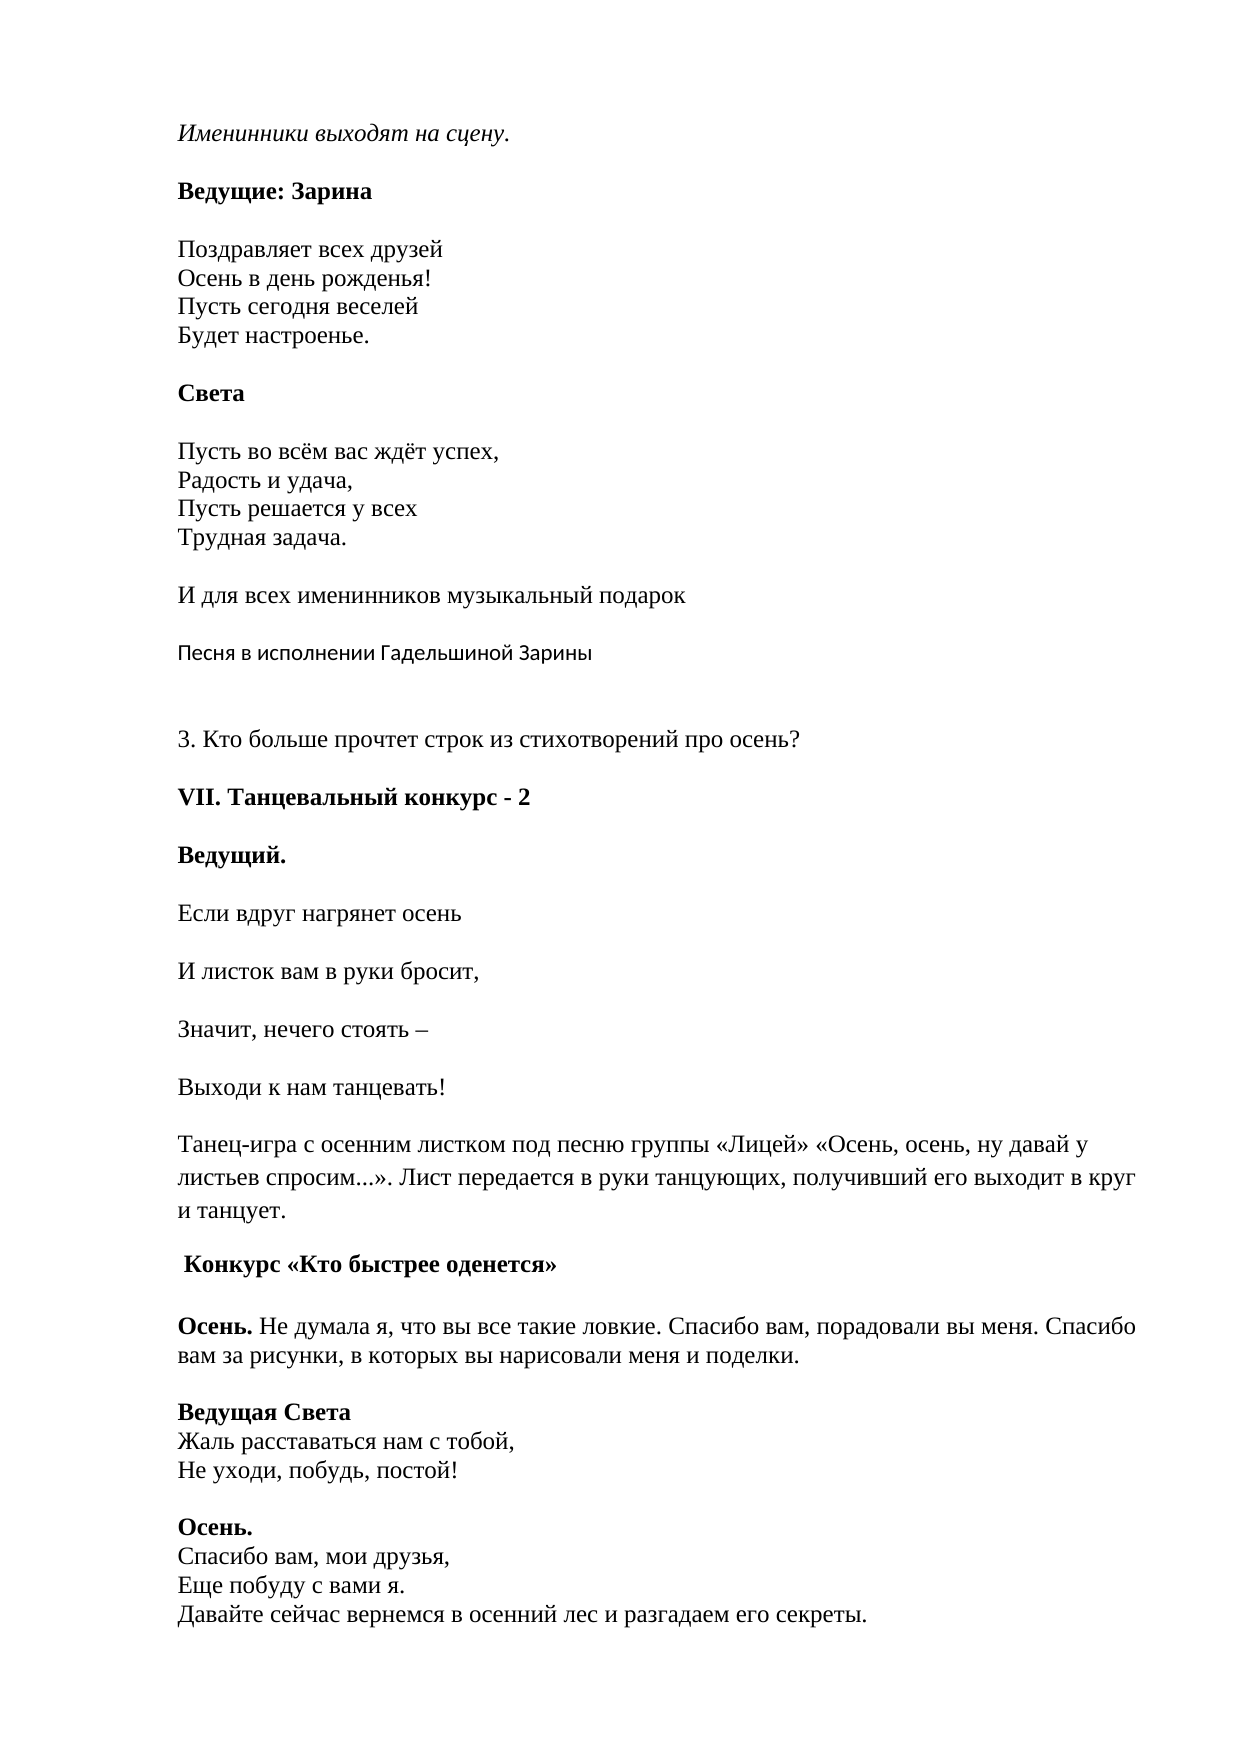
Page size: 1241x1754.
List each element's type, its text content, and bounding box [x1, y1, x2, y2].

text Спасибо вам, мои друзья, [177, 1541, 1152, 1570]
text Пусть во всём вас ждёт успех, Радость и удача, Пусть решается у всех Трудная задача. [177, 436, 1152, 551]
text Осень. [177, 1512, 1152, 1541]
text И листок вам в руки бросит, [177, 956, 1152, 984]
text Давайте сейчас вернемся в осенний лес и разгадаем его секреты. [177, 1599, 1152, 1627]
text Значит, нечего стоять – [177, 1014, 1152, 1042]
subtitle Конкурс «Кто быстрее оденется» [177, 1249, 1152, 1278]
text Песня в исполнении Гадельшиной Зарины [177, 638, 1152, 666]
text Выходи к нам танцевать! [177, 1072, 1152, 1100]
text 3. Кто больше прочтет строк из стихотворений про осень? [177, 724, 1152, 753]
text Ведущий. [177, 840, 1152, 869]
text VII. Танцевальный конкурс - 2 [177, 782, 1152, 811]
text И для всех именинников музыкальный подарок [177, 580, 1152, 609]
text Не уходи, побудь, постой! [177, 1455, 1152, 1484]
text Жаль расставаться нам с тобой, [177, 1426, 1152, 1455]
text Именинники выходят на сцену. [177, 118, 1152, 147]
text Ведущая Света [177, 1397, 1152, 1426]
text Если вдруг нагрянет осень [177, 898, 1152, 927]
subtitle Танец-игра с осенним листком под песню группы «Лицей» «Осень, осень, ну давай у листьев спросим...». Лист передается в руки танцующих, получивший его выходит в круг и танцует. [177, 1129, 1152, 1224]
text Еще побуду с вами я. [177, 1570, 1152, 1599]
text Поздравляет всех друзей Осень в день рожденья! Пусть сегодня веселей Будет настроенье. [177, 234, 1152, 349]
text Ведущие: Зарина [177, 176, 1152, 205]
text Света [177, 378, 1152, 407]
text Осень. Не думала я, что вы все такие ловкие. Спасибо вам, порадовали вы меня. Спасибо вам за рисунки, в которых вы нарисовали меня и поделки. [177, 1311, 1152, 1369]
